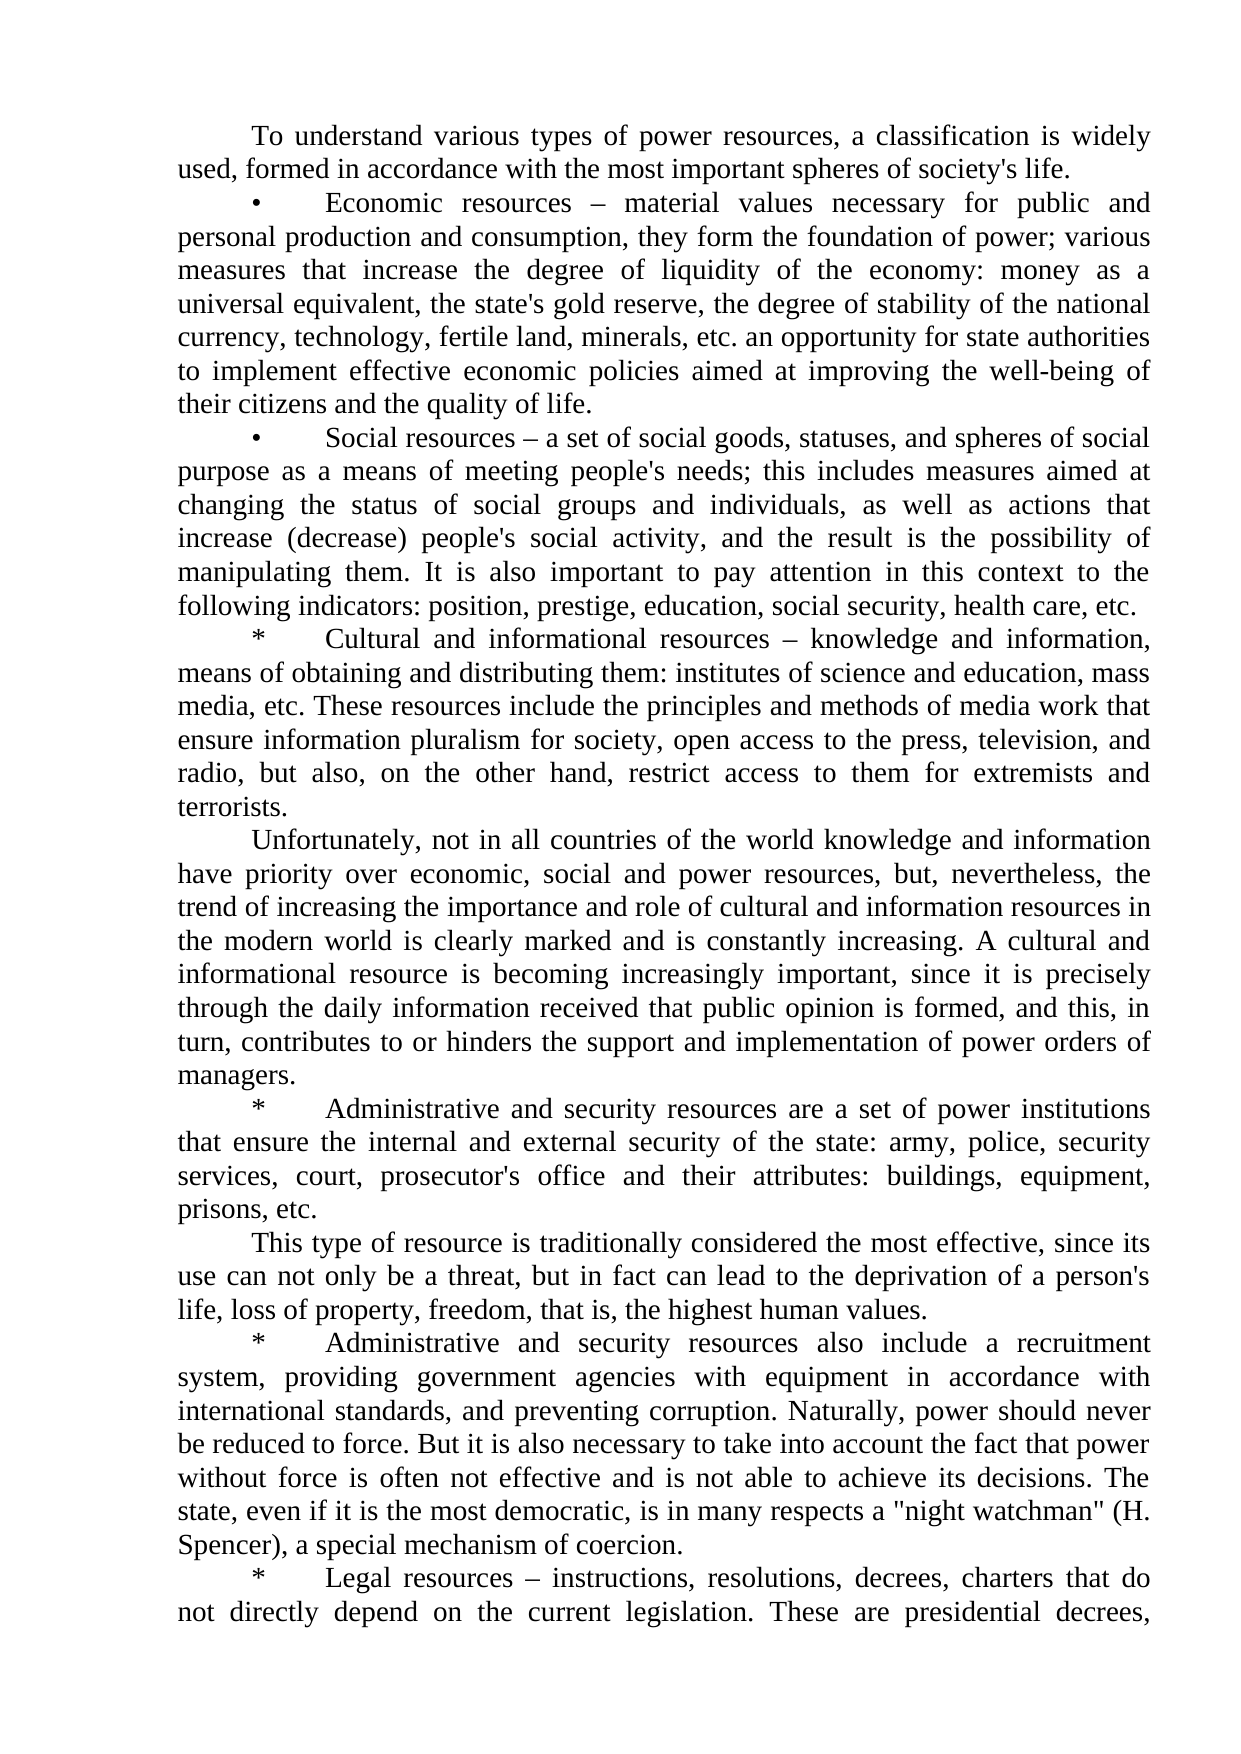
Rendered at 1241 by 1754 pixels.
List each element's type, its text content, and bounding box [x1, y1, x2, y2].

text * Administrative and security resources are a set of power institutions that ensure the internal and external security of the state: army, police, security services, court, prosecutor's office and their attributes: buildings, equipment, prisons, etc. [177, 1091, 1152, 1225]
text * Administrative and security resources also include a recruitment system, providing government agencies with equipment in accordance with international standards, and preventing corruption. Naturally, power should never be reduced to force. But it is also necessary to take into account the fact that power without force is often not effective and is not able to achieve its decisions. The state, even if it is the most democratic, is in many respects a "night watchman" (H. Spencer), a special mechanism of coercion. [177, 1326, 1152, 1560]
text * Cultural and informational resources – knowledge and information, means of obtaining and distributing them: institutes of science and education, mass media, etc. These resources include the principles and methods of media work that ensure information pluralism for society, open access to the press, television, and radio, but also, on the other hand, restrict access to them for extremists and terrorists. [177, 621, 1152, 822]
text This type of resource is traditionally considered the most effective, since its use can not only be a threat, but in fact can lead to the deprivation of a person's life, loss of property, freedom, that is, the highest human values. [177, 1225, 1152, 1326]
text • Social resources – a set of social goods, statuses, and spheres of social purpose as a means of meeting people's needs; this includes measures aimed at changing the status of social groups and individuals, as well as actions that increase (decrease) people's social activity, and the result is the possibility of manipulating them. It is also important to pay attention in this context to the following indicators: position, prestige, education, social security, health care, etc. [177, 420, 1152, 621]
text Unfortunately, not in all countries of the world knowledge and information have priority over economic, social and power resources, but, nevertheless, the trend of increasing the importance and role of cultural and information resources in the modern world is clearly marked and is constantly increasing. A cultural and informational resource is becoming increasingly important, since it is precisely through the daily information received that public opinion is formed, and this, in turn, contributes to or hinders the support and implementation of power orders of managers. [177, 822, 1152, 1091]
text To understand various types of power resources, a classification is widely used, formed in accordance with the most important spheres of society's life. [177, 118, 1152, 185]
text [177, 1560, 1152, 1627]
text • Economic resources – material values necessary for public and personal production and consumption, they form the foundation of power; various measures that increase the degree of liquidity of the economy: money as a universal equivalent, the state's gold reserve, the degree of stability of the national currency, technology, fertile land, minerals, etc. an opportunity for state authorities to implement effective economic policies aimed at improving the well-being of their citizens and the quality of life. [177, 185, 1152, 420]
